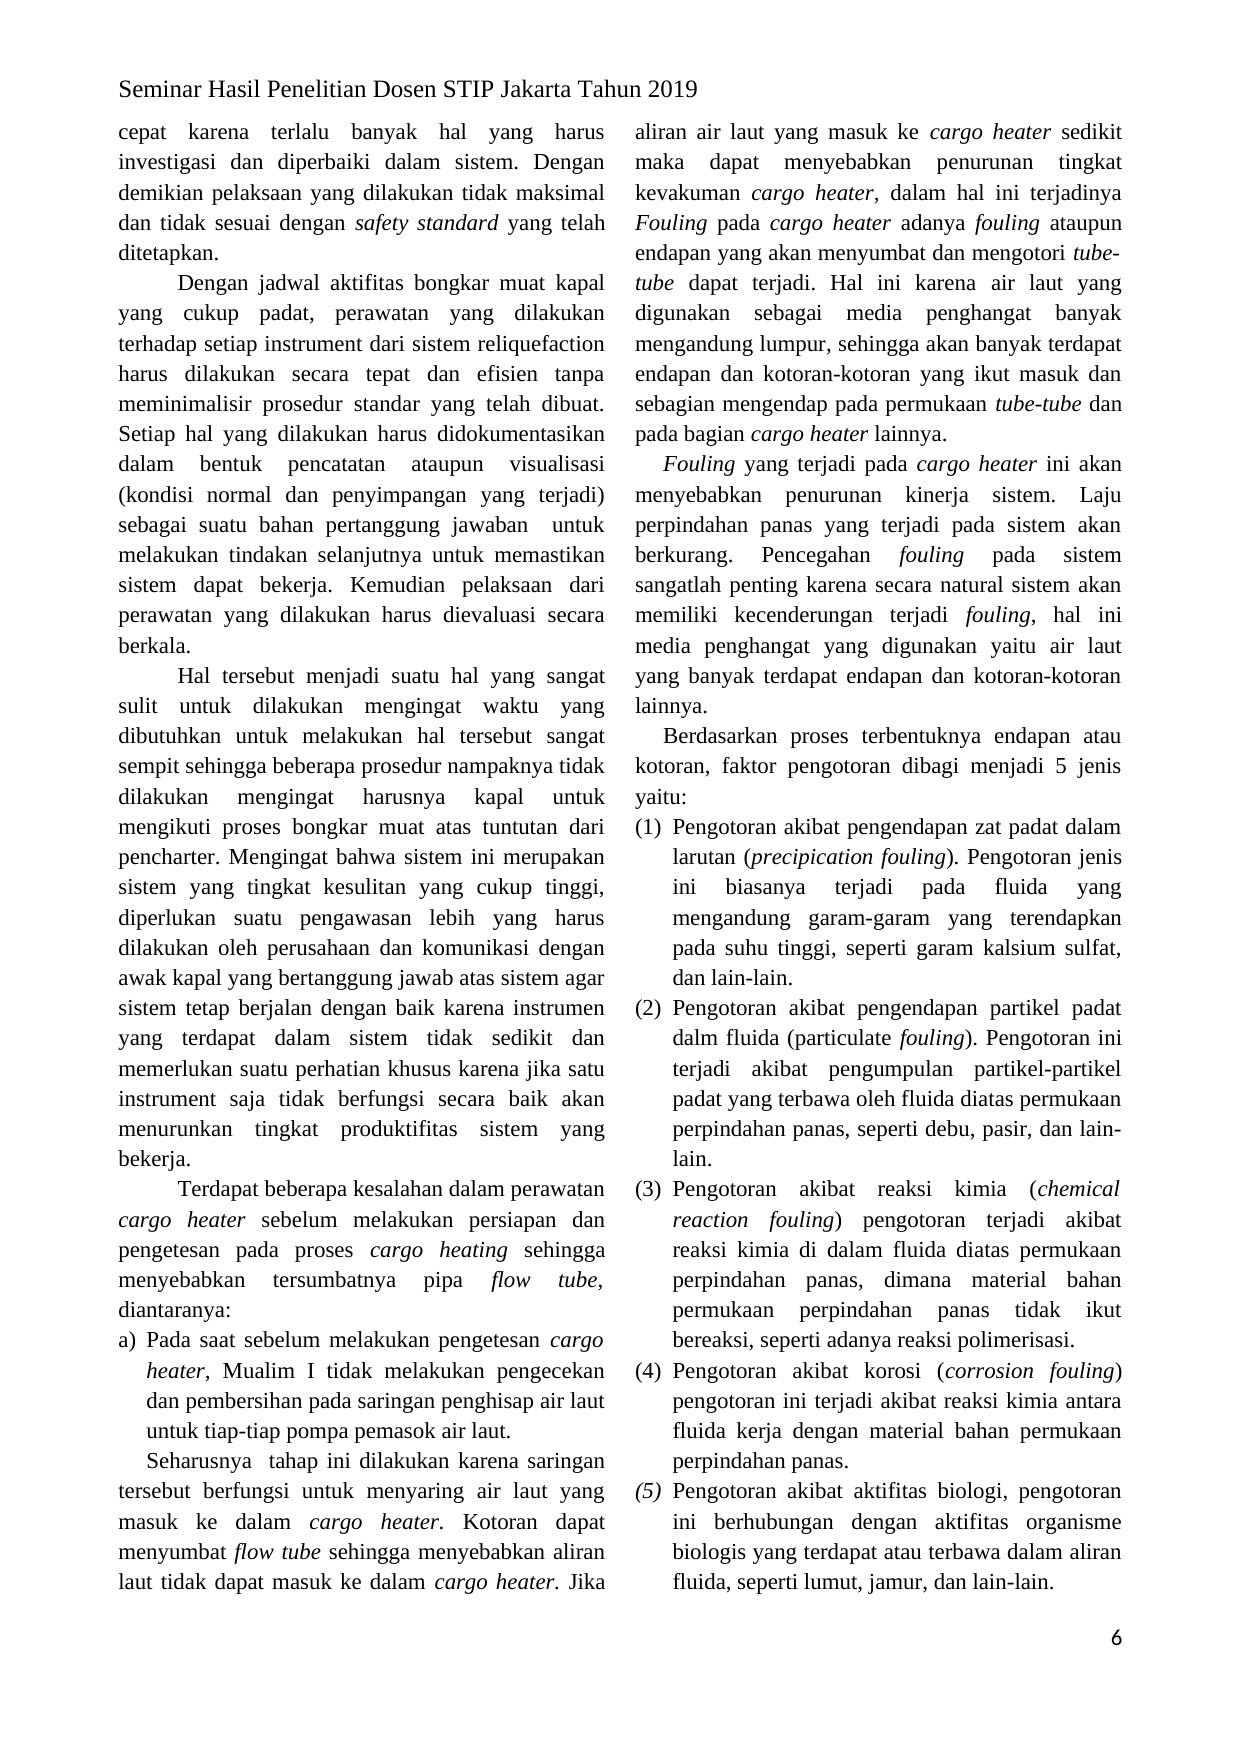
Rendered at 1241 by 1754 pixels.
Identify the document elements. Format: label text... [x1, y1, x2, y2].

list Pengotoran akibat pengendapan partikel padat dalm fluida (particulate fouling). Pengotoran ini terjadi akibat pengumpulan partikel-partikel padat yang terbawa oleh fluida diatas permukaan perpindahan panas, seperti debu, pasir, dan lain-lain. [635, 994, 1122, 1172]
list Pengotoran akibat aktifitas biologi, pengotoran ini berhubungan dengan aktifitas organisme biologis yang terdapat atau terbawa dalam aliran fluida, seperti lumut, jamur, dan lain-lain. [635, 1477, 1122, 1594]
text Fouling yang terjadi pada cargo heater ini akan menyebabkan penurunan kinerja sistem. Laju perpindahan panas yang terjadi pada sistem akan berkurang. Pencegahan fouling pada sistem sangatlah penting karena secara natural sistem akan memiliki kecenderungan terjadi fouling, hal ini media penghangat yang digunakan yaitu air laut yang banyak terdapat endapan dan kotoran-kotoran lainnya. [635, 450, 1122, 718]
list Pengotoran akibat pengendapan zat padat dalam larutan (precipication fouling). Pengotoran jenis ini biasanya terjadi pada fluida yang mengandung garam-garam yang terendapkan pada suhu tinggi, seperti garam kalsium sulfat, dan lain-lain. [635, 813, 1122, 990]
text Hal tersebut menjadi suatu hal yang sangat sulit untuk dilakukan mengingat waktu yang dibutuhkan untuk melakukan hal tersebut sangat sempit sehingga beberapa prosedur nampaknya tidak dilakukan mengingat harusnya kapal untuk mengikuti proses bongkar muat atas tuntutan dari pencharter. Mengingat bahwa sistem ini merupakan sistem yang tingkat kesulitan yang cukup tinggi, diperlukan suatu pengawasan lebih yang harus dilakukan oleh perusahaan dan komunikasi dengan awak kapal yang bertanggung jawab atas sistem agar sistem tetap berjalan dengan baik karena instrumen yang terdapat dalam sistem tidak sedikit dan memerlukan suatu perhatian khusus karena jika satu instrument saja tidak berfungsi secara baik akan menurunkan tingkat produktifitas sistem yang bekerja. [118, 662, 605, 1172]
text Terdapat beberapa kesalahan dalam perawatan cargo heater sebelum melakukan persiapan dan pengetesan pada proses cargo heating sehingga menyebabkan tersumbatnya pipa flow tube, diantaranya: [118, 1175, 605, 1323]
list Pengotoran akibat reaksi kimia (chemical reaction fouling) pengotoran terjadi akibat reaksi kimia di dalam fluida diatas permukaan perpindahan panas, dimana material bahan permukaan perpindahan panas tidak ikut bereaksi, seperti adanya reaksi polimerisasi. [635, 1175, 1122, 1353]
list Pada saat sebelum melakukan pengetesan cargo heater, Mualim I tidak melakukan pengecekan dan pembersihan pada saringan penghisap air laut untuk tiap-tiap pompa pemasok air laut. [118, 1326, 605, 1443]
text Seharusnya tahap ini dilakukan karena saringan tersebut berfungsi untuk menyaring air laut yang masuk ke dalam cargo heater. Kotoran dapat menyumbat flow tube sehingga menyebabkan aliran laut tidak dapat masuk ke dalam cargo heater. Jika aliran air laut yang masuk ke cargo heater sedikit maka dapat menyebabkan penurunan tingkat kevakuman cargo heater, dalam hal ini terjadinya Fouling pada cargo heater adanya fouling ataupun endapan yang akan menyumbat dan mengotori tube-tube dapat terjadi. Hal ini karena air laut yang digunakan sebagai media penghangat banyak mengandung lumpur, sehingga akan banyak terdapat endapan dan kotoran-kotoran yang ikut masuk dan sebagian mengendap pada permukaan tube-tube dan pada bagian cargo heater lainnya. [118, 1447, 605, 1594]
text Berdasarkan proses terbentuknya endapan atau kotoran, faktor pengotoran dibagi menjadi 5 jenis yaitu: [635, 722, 1122, 809]
list Pengotoran akibat korosi (corrosion fouling) pengotoran ini terjadi akibat reaksi kimia antara fluida kerja dengan material bahan permukaan perpindahan panas. [635, 1357, 1122, 1474]
text Seharusnya tahap ini dilakukan karena saringan tersebut berfungsi untuk menyaring air laut yang masuk ke dalam cargo heater. Kotoran dapat menyumbat flow tube sehingga menyebabkan aliran laut tidak dapat masuk ke dalam cargo heater. Jika aliran air laut yang masuk ke cargo heater sedikit maka dapat menyebabkan penurunan tingkat kevakuman cargo heater, dalam hal ini terjadinya Fouling pada cargo heater adanya fouling ataupun endapan yang akan menyumbat dan mengotori tube-tube dapat terjadi. Hal ini karena air laut yang digunakan sebagai media penghangat banyak mengandung lumpur, sehingga akan banyak terdapat endapan dan kotoran-kotoran yang ikut masuk dan sebagian mengendap pada permukaan tube-tube dan pada bagian cargo heater lainnya. [635, 118, 1122, 447]
text Dengan jadwal aktifitas bongkar muat kapal yang cukup padat, perawatan yang dilakukan terhadap setiap instrument dari sistem reliquefaction harus dilakukan secara tepat dan efisien tanpa meminimalisir prosedur standar yang telah dibuat. Setiap hal yang dilakukan harus didokumentasikan dalam bentuk pencatatan ataupun visualisasi (kondisi normal dan penyimpangan yang terjadi) sebagai suatu bahan pertanggung jawaban untuk melakukan tindakan selanjutnya untuk memastikan sistem dapat bekerja. Kemudian pelaksaan dari perawatan yang dilakukan harus dievaluasi secara berkala. [118, 269, 605, 658]
